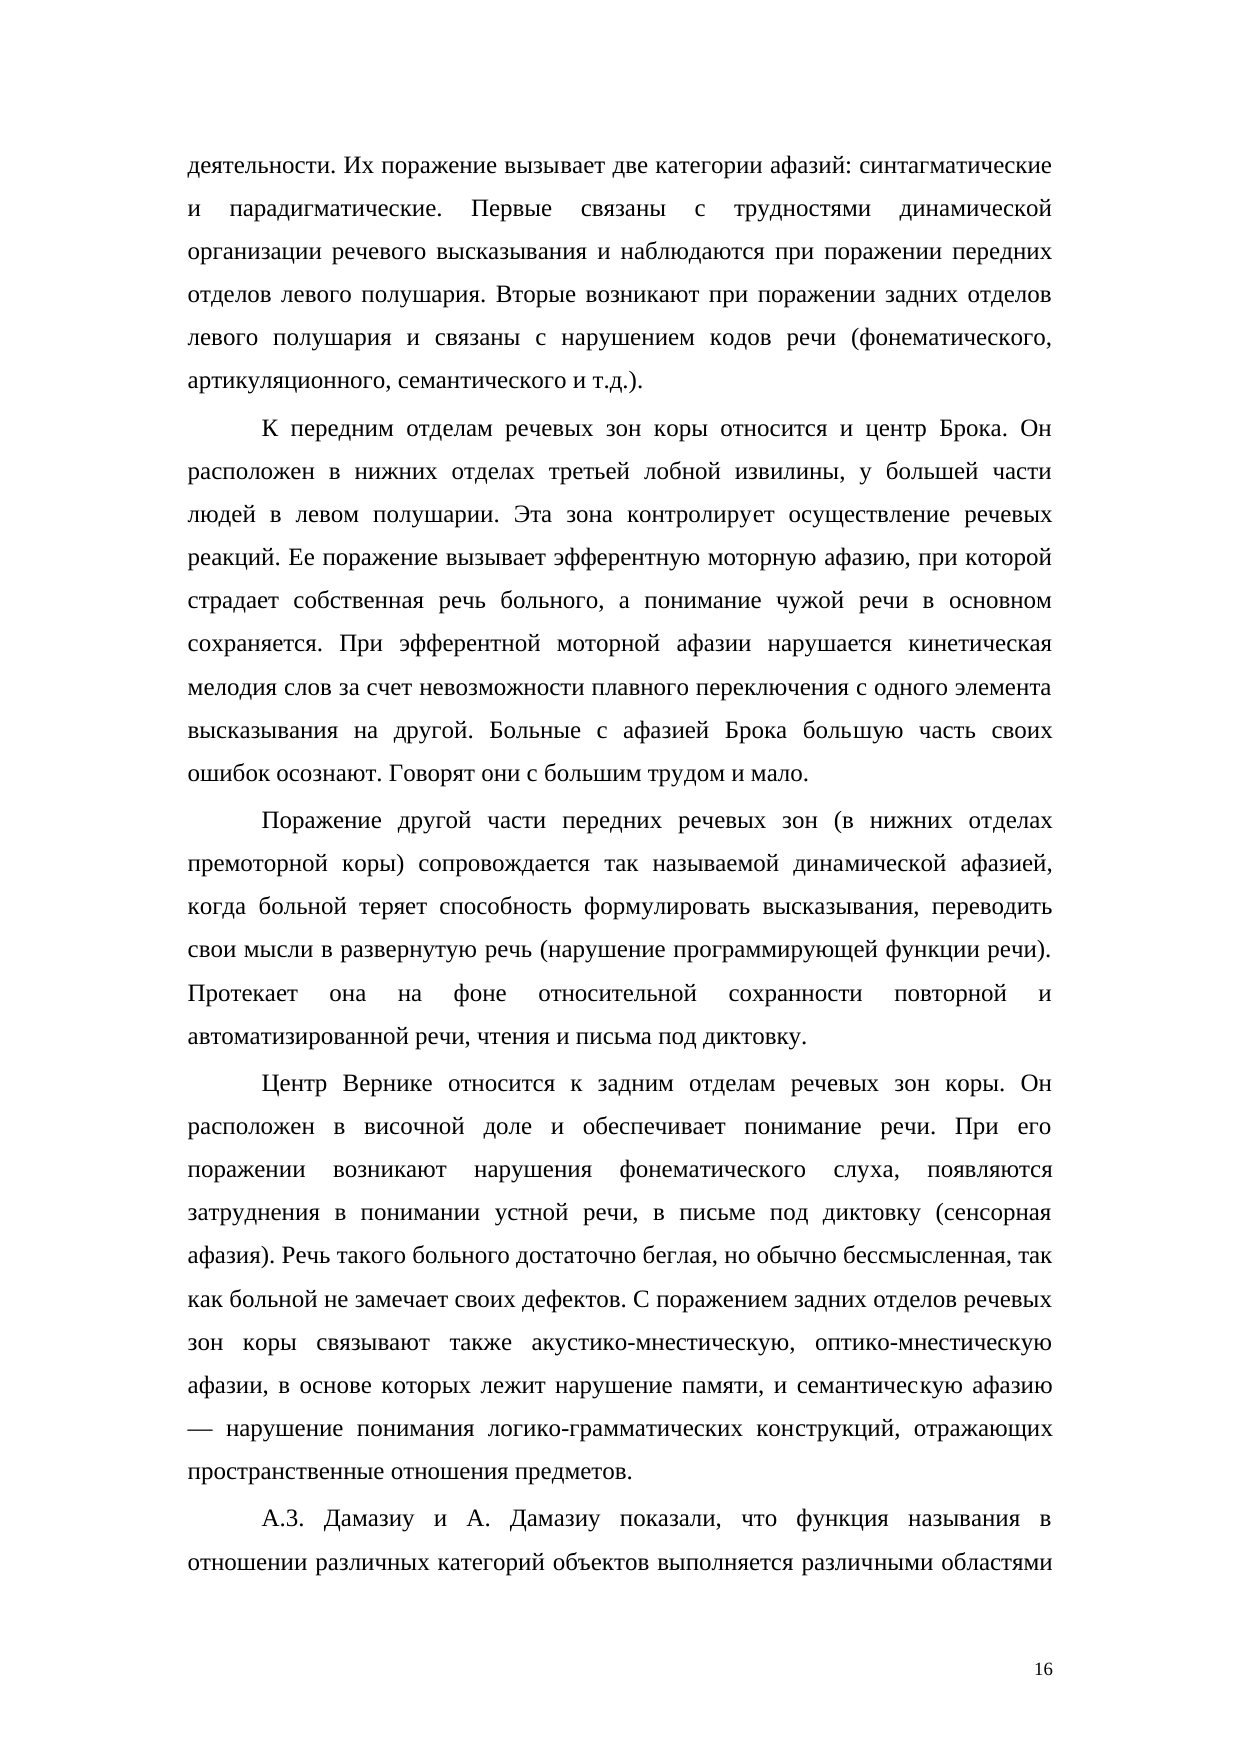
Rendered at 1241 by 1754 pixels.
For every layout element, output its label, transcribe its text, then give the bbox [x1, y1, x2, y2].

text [187, 150, 1053, 394]
text Центр Вернике относится к задним отделам речевых зон коры. Он расположен в височной доле и обеспечивает понимание речи. При его поражении возникают нарушения фонематического слуха, появляются затруднения в понимании устной речи, в письме под диктовку (сенсорная афазия). Речь такого больного достаточно беглая, но обычно бессмысленная, так как больной не замечает своих дефектов. С поражением задних отделов речевых зон коры связывают также акустико-мнестическую, оптико-мнестическую афазии, в основе которых лежит нарушение памяти, и семантическую афазию — нарушение понимания логико-грамматических конструкций, отражающих пространственные отношения предметов. [187, 1068, 1053, 1485]
text К передним отделам речевых зон коры относится и центр Брока. Он расположен в нижних отделах третьей лобной извилины, у большей части людей в левом полушарии. Эта зона контролирует осуществление речевых реакций. Ее поражение вызывает эфферентную моторную афазию, при которой страдает собственная речь больного, а понимание чужой речи в основном сохраняется. При эфферентной моторной афазии нарушается кинетическая мелодия слов за счет невозможности плавного переключения с одного элемента высказывания на другой. Больные с афазией Брока большую часть своих ошибок осознают. Говорят они с большим трудом и мало. [187, 413, 1053, 787]
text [187, 1503, 1053, 1575]
text Поражение другой части передних речевых зон (в нижних отделах премоторной коры) сопровождается так называемой динамической афазией, когда больной теряет способность формулировать высказывания, переводить свои мысли в развернутую речь (нарушение программирующей функции речи). Протекает она на фоне относительной сохранности повторной и автоматизированной речи, чтения и письма под диктовку. [187, 805, 1053, 1049]
